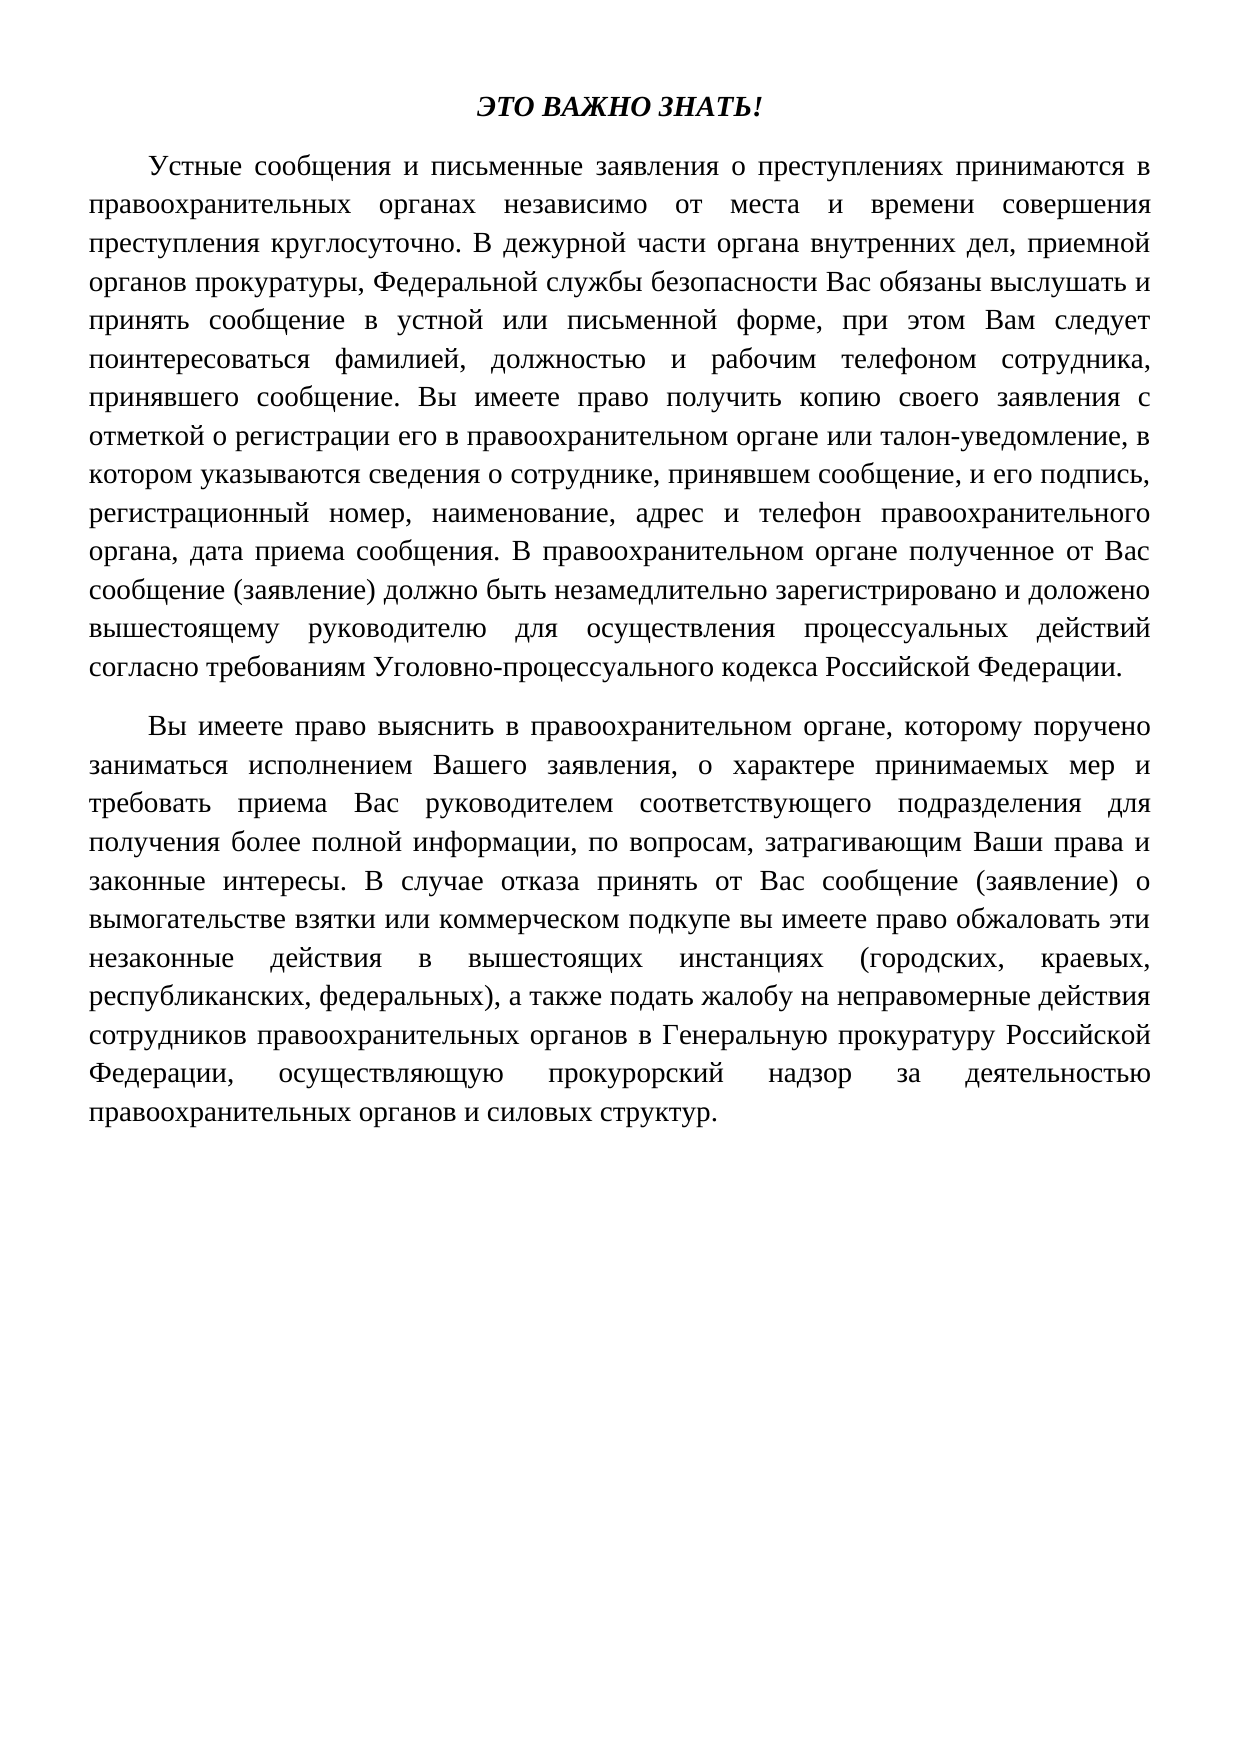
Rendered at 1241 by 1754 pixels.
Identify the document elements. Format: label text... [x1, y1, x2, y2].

text ЭТО ВАЖНО ЗНАТЬ! [89, 89, 1152, 122]
text Вы имеете право выяснить в правоохранительном органе, которому поручено заниматься исполнением Вашего заявления, о характере принимаемых мер и требовать приема Вас руководителем соответствующего подразделения для получения более полной информации, по вопросам, затрагивающим Ваши права и законные интересы. В случае отказа принять от Вас сообщение (заявление) о вымогательстве взятки или коммерческом подкупе вы имеете право обжаловать эти незаконные действия в вышестоящих инстанциях (городских, краевых, республиканских, федеральных), а также подать жалобу на неправомерные действия сотрудников правоохранительных органов в Генеральную прокуратуру Российской Федерации, осуществляющую прокурорский надзор за деятельностью правоохранительных органов и силовых структур. [89, 708, 1152, 1127]
text Устные сообщения и письменные заявления о преступлениях принимаются в правоохранительных органах независимо от места и времени совершения преступления круглосуточно. В дежурной части органа внутренних дел, приемной органов прокуратуры, Федеральной службы безопасности Вас обязаны выслушать и принять сообщение в устной или письменной форме, при этом Вам следует поинтересоваться фамилией, должностью и рабочим телефоном сотрудника, принявшего сообщение. Вы имеете право получить копию своего заявления с отметкой о регистрации его в правоохранительном органе или талон-уведомление, в котором указываются сведения о сотруднике, принявшем сообщение, и его подпись, регистрационный номер, наименование, адрес и телефон правоохранительного органа, дата приема сообщения. В правоохранительном органе полученное от Вас сообщение (заявление) должно быть незамедлительно зарегистрировано и доложено вышестоящему руководителю для осуществления процессуальных действий согласно требованиям Уголовно-процессуального кодекса Российской Федерации. [89, 148, 1152, 683]
